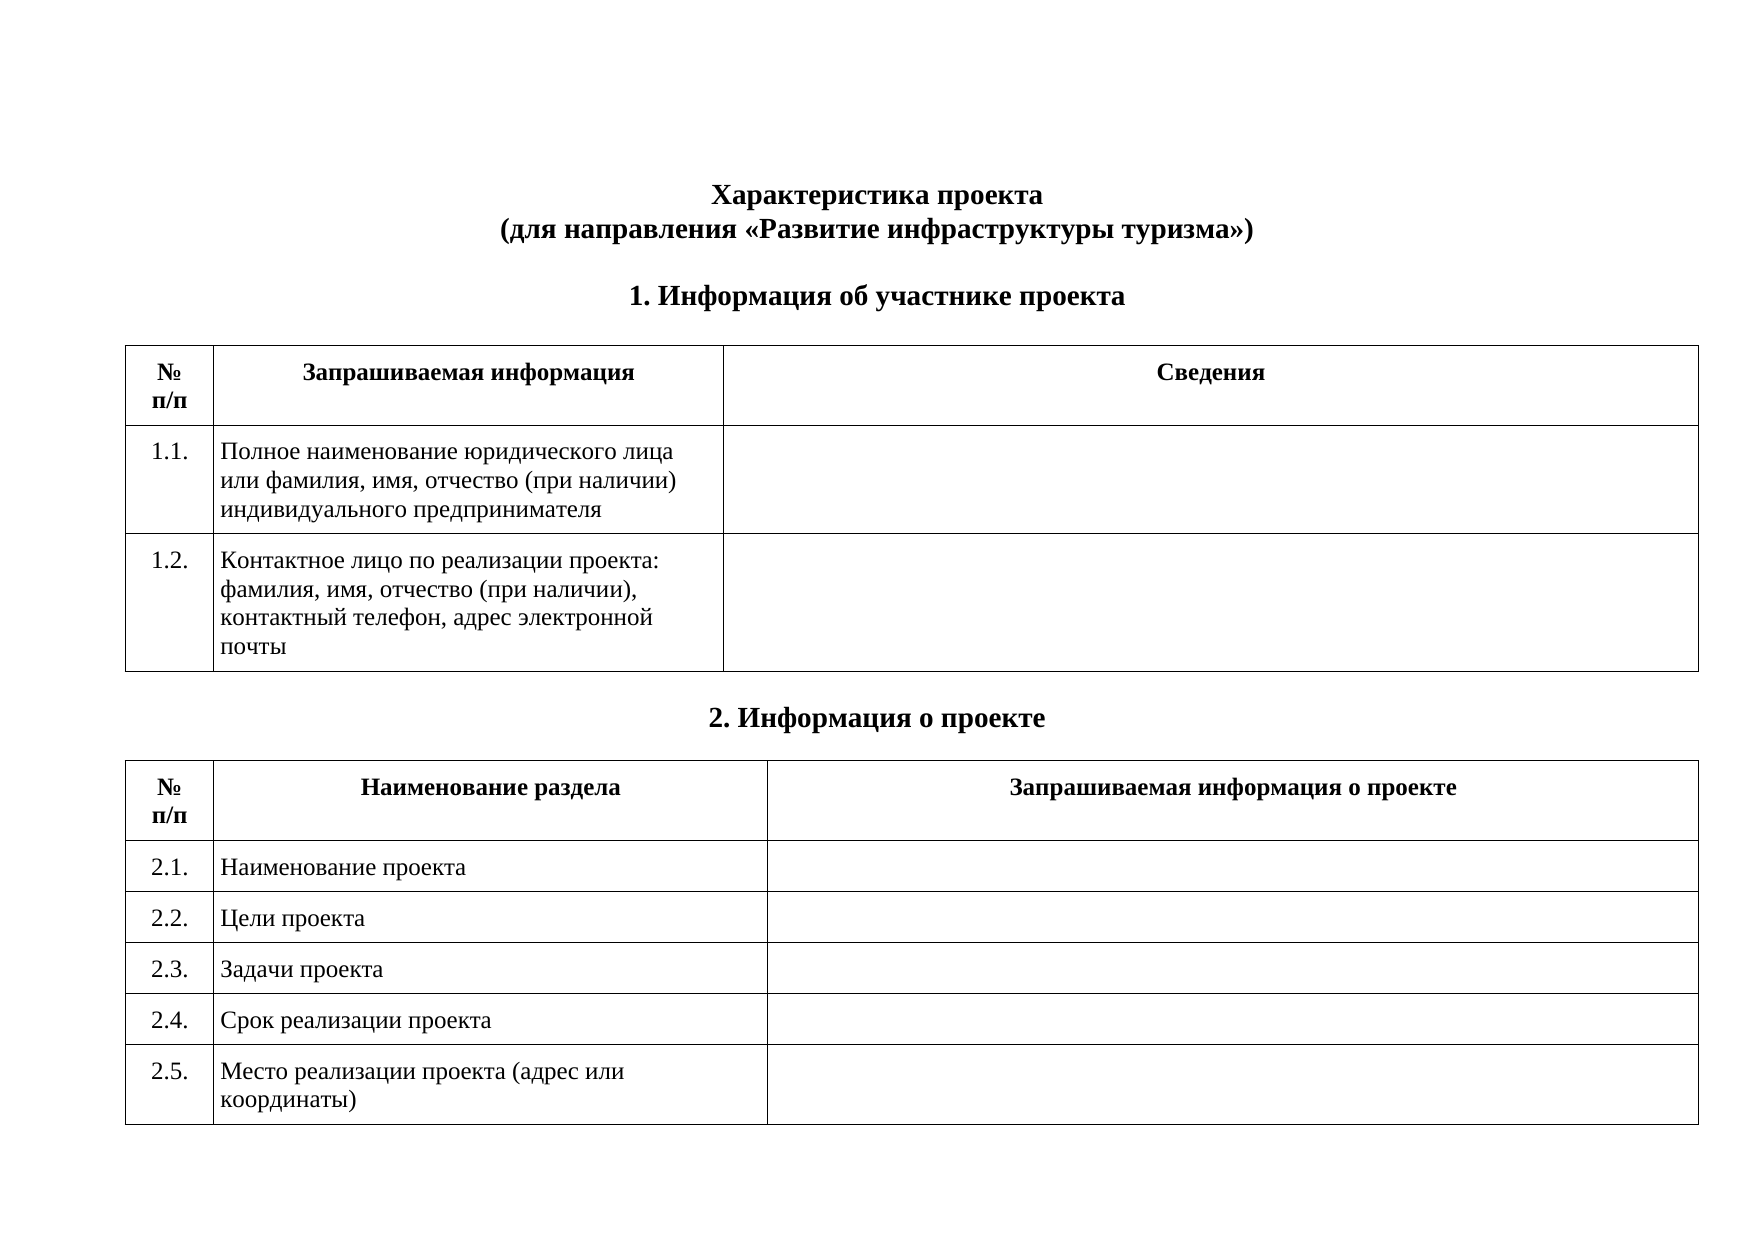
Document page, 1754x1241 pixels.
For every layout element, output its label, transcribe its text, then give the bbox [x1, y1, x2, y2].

table_cell 2.4. [126, 994, 213, 1044]
table_cell [724, 426, 1698, 533]
table_cell Наименование проекта [214, 841, 767, 891]
table_cell [768, 994, 1698, 1044]
table_cell Контактное лицо по реализации проекта: фамилия, имя, отчество (при наличии), контактный телефон, адрес электронной почты [214, 534, 723, 671]
table_header Запрашиваемая информация [214, 346, 723, 425]
table_header Сведения [724, 346, 1698, 425]
table_cell [768, 892, 1698, 942]
text (для направления «Развитие инфраструктуры туризма») [118, 211, 1636, 244]
table_cell [768, 841, 1698, 891]
table_cell 2.2. [126, 892, 213, 942]
table_header № п/п [126, 761, 213, 840]
table_header Запрашиваемая информация о проекте [768, 761, 1698, 840]
table_cell 2.3. [126, 943, 213, 993]
table_cell Цели проекта [214, 892, 767, 942]
table_cell 2.1. [126, 841, 213, 891]
table_cell 1.2. [126, 534, 213, 671]
table_cell Место реализации проекта (адрес или координаты) [214, 1045, 767, 1124]
table_cell [768, 1045, 1698, 1124]
table_cell 1.1. [126, 426, 213, 533]
table_cell [768, 943, 1698, 993]
text 2. Информация о проекте [118, 700, 1636, 734]
table_cell Срок реализации проекта [214, 994, 767, 1044]
text 1. Информация об участнике проекта [118, 278, 1636, 311]
table_header № п/п [126, 346, 213, 425]
table_cell Задачи проекта [214, 943, 767, 993]
table_header Наименование раздела [214, 761, 767, 840]
table_cell [724, 534, 1698, 671]
text Характеристика проекта [118, 177, 1636, 211]
table_cell 2.5. [126, 1045, 213, 1124]
table_cell Полное наименование юридического лица или фамилия, имя, отчество (при наличии) индивидуального предпринимателя [214, 426, 723, 533]
